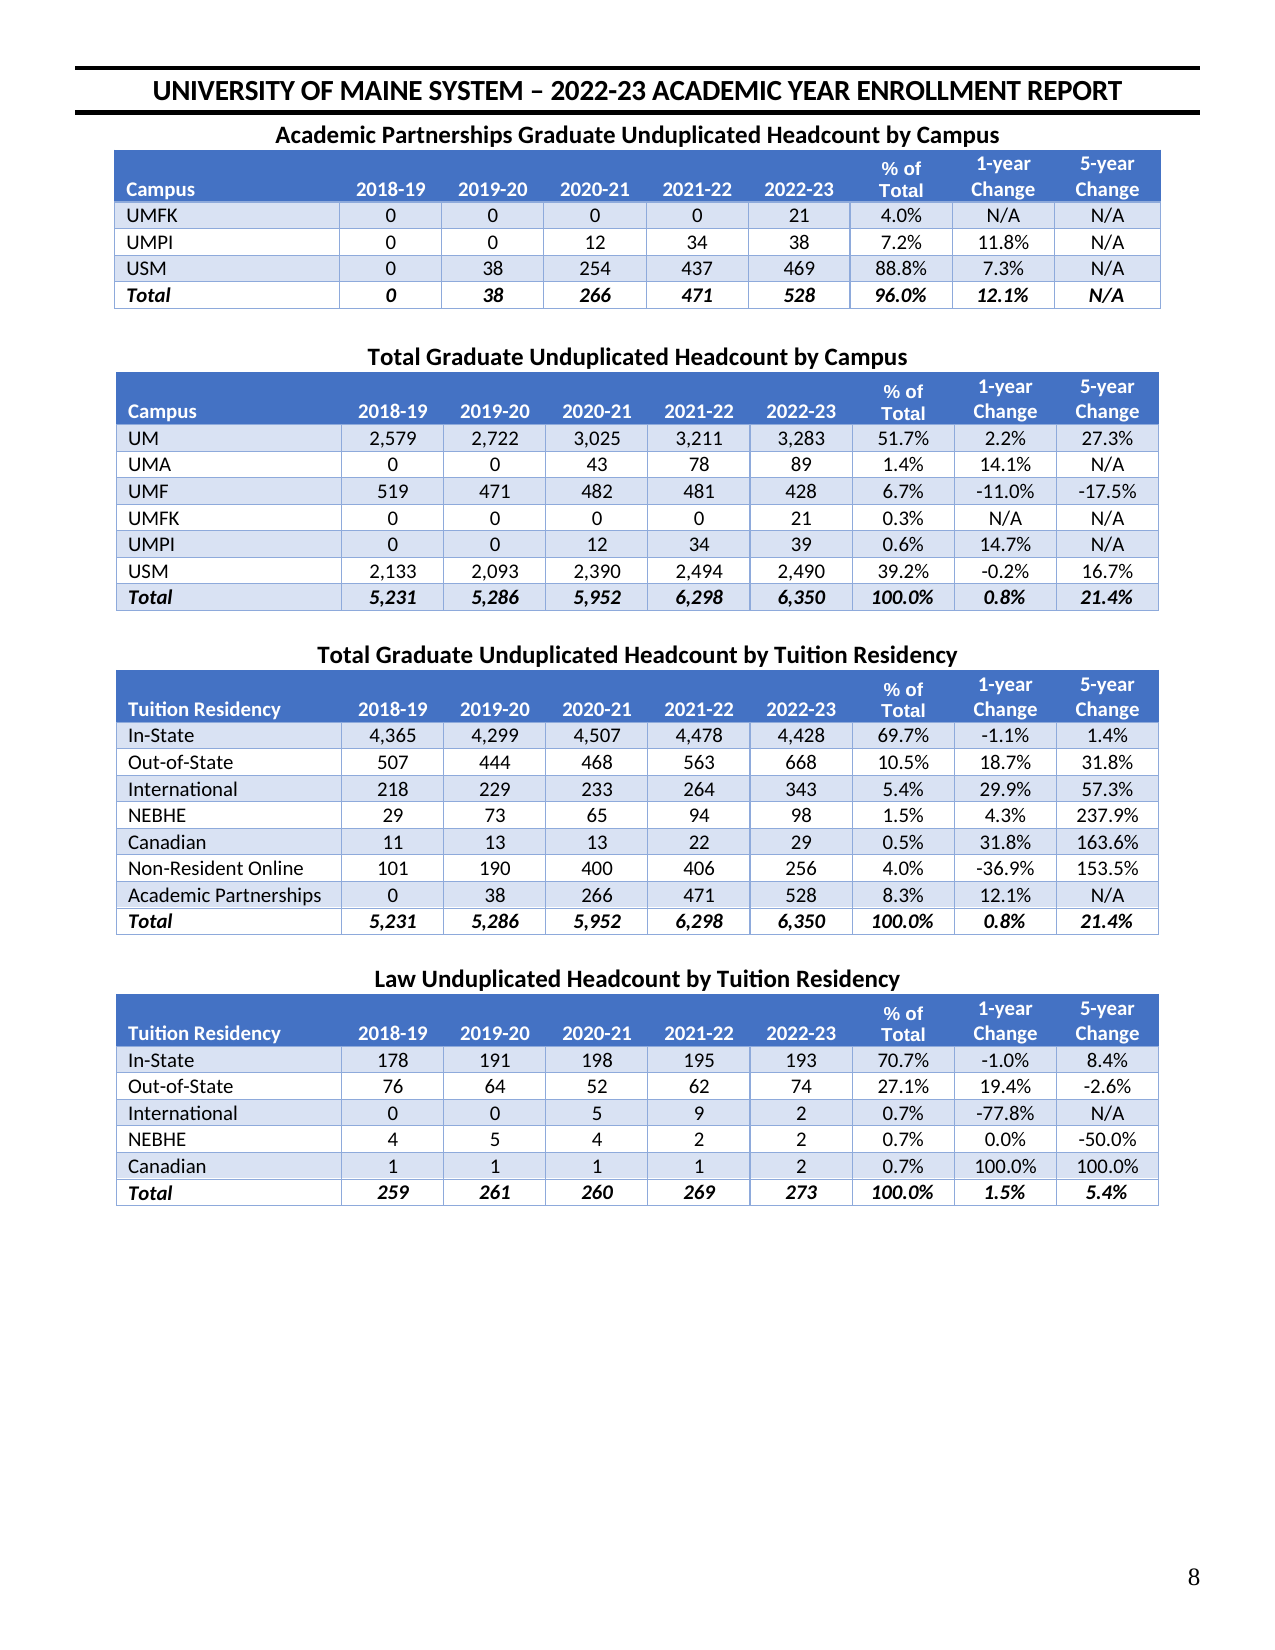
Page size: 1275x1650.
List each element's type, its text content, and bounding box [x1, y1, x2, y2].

table_header Campus [115, 151, 339, 201]
table_cell 469 [749, 256, 849, 281]
table_header % of Total [853, 671, 954, 722]
table_cell 76 [342, 1073, 443, 1099]
table_cell 1 [342, 1153, 443, 1178]
table_cell Canadian [117, 829, 341, 854]
table_cell International [117, 776, 341, 801]
table_cell 12.1% [953, 282, 1054, 308]
table_header 2021-22 [648, 995, 749, 1046]
table_cell 1.5% [853, 802, 954, 828]
table_header 1-year Change [953, 151, 1054, 201]
table_cell 0.3% [853, 505, 954, 530]
table_header 1-year Change [955, 373, 1056, 424]
table_cell 100.0% [853, 909, 954, 934]
table_cell 21.4% [1057, 584, 1158, 610]
table_cell 4,365 [342, 723, 443, 748]
table_cell 4,428 [751, 723, 852, 748]
table_cell 12 [544, 229, 646, 254]
table_cell 3,283 [751, 425, 852, 451]
table_cell 3,211 [648, 425, 749, 451]
table_cell 437 [647, 256, 748, 281]
table_cell 34 [647, 229, 748, 254]
table_header 5-year Change [1057, 373, 1158, 424]
table_cell 13 [546, 829, 647, 854]
table_cell 0.5% [853, 829, 954, 854]
table_cell 471 [647, 282, 748, 308]
table_cell 229 [444, 776, 545, 801]
table_cell 101 [342, 855, 443, 881]
table_cell 11.8% [953, 229, 1054, 254]
table_cell 70.7% [853, 1047, 954, 1072]
table_cell 266 [546, 882, 647, 907]
table_cell 52 [546, 1073, 647, 1099]
table_cell 38 [442, 282, 543, 308]
table_header Tuition Residency [117, 671, 341, 722]
table_cell 38 [444, 882, 545, 907]
table_header 2021-22 [648, 671, 749, 722]
table_cell 5,952 [546, 909, 647, 934]
table_cell 5,286 [444, 584, 545, 610]
table_header 1-year Change [955, 671, 1056, 722]
table_cell 65 [546, 802, 647, 828]
table_cell 0 [342, 1100, 443, 1125]
table_cell UMFK [117, 505, 341, 530]
table_cell 5,286 [444, 909, 545, 934]
table_cell 10.5% [853, 749, 954, 775]
table_header 2018-19 [342, 373, 443, 424]
table_cell 69.7% [853, 723, 954, 748]
table_cell N/A [1057, 882, 1158, 907]
table_cell Total [115, 282, 339, 308]
table_cell Out-of-State [117, 1073, 341, 1099]
table_cell 11 [342, 829, 443, 854]
table_cell 0.7% [853, 1153, 954, 1178]
table_cell 0 [444, 452, 545, 477]
table_cell Total [117, 1180, 341, 1205]
table_cell Academic Partnerships [117, 882, 341, 907]
table_cell 94 [648, 802, 749, 828]
table_cell 2,390 [546, 558, 647, 583]
table_header 2018-19 [342, 995, 443, 1046]
table_cell 1.5% [955, 1180, 1056, 1205]
table_cell 4,299 [444, 723, 545, 748]
table_cell 507 [342, 749, 443, 775]
table_cell 0 [444, 505, 545, 530]
table_cell N/A [1055, 282, 1160, 308]
table_cell 78 [648, 452, 749, 477]
table_cell 2 [751, 1126, 852, 1152]
table_cell 22 [648, 829, 749, 854]
table_cell 64 [444, 1073, 545, 1099]
table_header 2019-20 [442, 151, 543, 201]
table_cell NEBHE [117, 1126, 341, 1152]
table_cell 74 [751, 1073, 852, 1099]
table_cell 528 [749, 282, 849, 308]
table_cell 8.4% [1057, 1047, 1158, 1072]
table_cell 237.9% [1057, 802, 1158, 828]
table_cell 266 [544, 282, 646, 308]
table_cell USM [117, 558, 341, 583]
table_header 2022-23 [751, 995, 852, 1046]
table_cell 0 [647, 203, 748, 228]
table_cell -11.0% [955, 478, 1056, 504]
table_cell 57.3% [1057, 776, 1158, 801]
table_cell 5,952 [546, 584, 647, 610]
table_cell 481 [648, 478, 749, 504]
table_cell 14.1% [955, 452, 1056, 477]
table_cell 259 [342, 1180, 443, 1205]
table_cell 31.8% [955, 829, 1056, 854]
table_cell 193 [751, 1047, 852, 1072]
table_cell 29 [751, 829, 852, 854]
table_cell 4.3% [955, 802, 1056, 828]
table_cell 62 [648, 1073, 749, 1099]
table_cell 218 [342, 776, 443, 801]
table_cell 153.5% [1057, 855, 1158, 881]
table_cell 2,579 [342, 425, 443, 451]
table_cell 0 [444, 1100, 545, 1125]
table_header 2018-19 [342, 671, 443, 722]
table_cell Canadian [117, 1153, 341, 1178]
table_cell N/A [1057, 505, 1158, 530]
table_cell N/A [1057, 452, 1158, 477]
subtitle Academic Partnerships Graduate Unduplicated Headcount by Campus [75, 119, 1200, 149]
table_header 2020-21 [546, 671, 647, 722]
table_cell 264 [648, 776, 749, 801]
table_cell 7.3% [953, 256, 1054, 281]
table_cell In-State [117, 723, 341, 748]
table_cell 406 [648, 855, 749, 881]
table_cell 5 [546, 1100, 647, 1125]
table_cell 4 [546, 1126, 647, 1152]
table_cell 0 [544, 203, 646, 228]
table_cell 178 [342, 1047, 443, 1072]
table_header 2018-19 [340, 151, 441, 201]
table_cell Total [117, 909, 341, 934]
table_cell 0 [342, 882, 443, 907]
table_cell 0.7% [853, 1126, 954, 1152]
table_cell 0 [340, 282, 441, 308]
table_cell 2,494 [648, 558, 749, 583]
table_header 2022-23 [749, 151, 849, 201]
table_cell 3,025 [546, 425, 647, 451]
table_cell 519 [342, 478, 443, 504]
table_cell 18.7% [955, 749, 1056, 775]
table_cell 2.2% [955, 425, 1056, 451]
table_cell 0 [340, 203, 441, 228]
table_cell 233 [546, 776, 647, 801]
table_cell 343 [751, 776, 852, 801]
table_cell N/A [1057, 1100, 1158, 1125]
table_cell 73 [444, 802, 545, 828]
table_cell UMF [117, 478, 341, 504]
table_cell -2.6% [1057, 1073, 1158, 1099]
table_cell 98 [751, 802, 852, 828]
table_cell -1.0% [955, 1047, 1056, 1072]
table_cell -1.1% [955, 723, 1056, 748]
table_cell 471 [444, 478, 545, 504]
table_cell -0.2% [955, 558, 1056, 583]
table_cell 5,231 [342, 584, 443, 610]
table_cell 39 [751, 531, 852, 557]
table_cell 0.8% [955, 909, 1056, 934]
table_cell 256 [751, 855, 852, 881]
table_header 2020-21 [546, 995, 647, 1046]
table_cell 1 [444, 1153, 545, 1178]
table_cell 0 [340, 256, 441, 281]
table_cell 400 [546, 855, 647, 881]
table_header 2020-21 [546, 373, 647, 424]
table_cell 6,298 [648, 909, 749, 934]
table_cell 21 [751, 505, 852, 530]
table_cell 21 [749, 203, 849, 228]
table_cell UM [117, 425, 341, 451]
table_cell 43 [546, 452, 647, 477]
table_cell 8.3% [853, 882, 954, 907]
table_cell In-State [117, 1047, 341, 1072]
table_cell 27.1% [853, 1073, 954, 1099]
subtitle Law Unduplicated Headcount by Tuition Residency [75, 963, 1200, 994]
table_header 2022-23 [751, 671, 852, 722]
table_cell 1.4% [1057, 723, 1158, 748]
table_cell 428 [751, 478, 852, 504]
table_cell 195 [648, 1047, 749, 1072]
table_cell 0 [444, 531, 545, 557]
table_cell 31.8% [1057, 749, 1158, 775]
table_cell 1 [546, 1153, 647, 1178]
table_cell 444 [444, 749, 545, 775]
table_cell 0 [342, 452, 443, 477]
table_cell 100.0% [955, 1153, 1056, 1178]
table_cell N/A [1057, 531, 1158, 557]
table_header 5-year Change [1057, 671, 1158, 722]
table_cell 6.7% [853, 478, 954, 504]
table_cell UMPI [117, 531, 341, 557]
table_header 5-year Change [1055, 151, 1160, 201]
table_header % of Total [851, 151, 952, 201]
table_cell 0.8% [955, 584, 1056, 610]
table_cell NEBHE [117, 802, 341, 828]
table_cell Total [117, 584, 341, 610]
table_cell 2,722 [444, 425, 545, 451]
table_cell -50.0% [1057, 1126, 1158, 1152]
table_cell 100.0% [853, 1180, 954, 1205]
table_cell 2 [648, 1126, 749, 1152]
table_cell 38 [749, 229, 849, 254]
table_cell 0 [546, 505, 647, 530]
table_header 2021-22 [647, 151, 748, 201]
table_cell USM [115, 256, 339, 281]
table_cell 0 [442, 229, 543, 254]
table_cell 19.4% [955, 1073, 1056, 1099]
table_cell N/A [1055, 256, 1160, 281]
table_cell N/A [1055, 203, 1160, 228]
table_cell 2 [751, 1153, 852, 1178]
table_cell 51.7% [853, 425, 954, 451]
table_cell 4.0% [853, 855, 954, 881]
table_cell 0 [342, 505, 443, 530]
table_cell 563 [648, 749, 749, 775]
table_cell 254 [544, 256, 646, 281]
table_cell 89 [751, 452, 852, 477]
table_cell 273 [751, 1180, 852, 1205]
table_cell 0.6% [853, 531, 954, 557]
table_cell 6,350 [751, 909, 852, 934]
table_cell 0.0% [955, 1126, 1056, 1152]
table_header 2019-20 [444, 671, 545, 722]
table_cell 16.7% [1057, 558, 1158, 583]
table_cell 0 [442, 203, 543, 228]
table_cell 2,490 [751, 558, 852, 583]
table_cell International [117, 1100, 341, 1125]
table_cell 5 [444, 1126, 545, 1152]
table_cell 260 [546, 1180, 647, 1205]
table_header 2022-23 [751, 373, 852, 424]
table_cell 5,231 [342, 909, 443, 934]
table_cell 12.1% [955, 882, 1056, 907]
table_header Campus [117, 373, 341, 424]
table_cell 13 [444, 829, 545, 854]
table_cell 88.8% [851, 256, 952, 281]
table_cell 191 [444, 1047, 545, 1072]
table_cell 27.3% [1057, 425, 1158, 451]
table_cell 190 [444, 855, 545, 881]
table_cell 5.4% [853, 776, 954, 801]
table_cell 468 [546, 749, 647, 775]
table_cell 528 [751, 882, 852, 907]
subtitle Total Graduate Unduplicated Headcount by Tuition Residency [75, 639, 1200, 670]
table_cell UMA [117, 452, 341, 477]
table_cell 0 [342, 531, 443, 557]
table_cell 34 [648, 531, 749, 557]
table_cell 198 [546, 1047, 647, 1072]
table_header % of Total [853, 373, 954, 424]
table_cell UMFK [115, 203, 339, 228]
table_cell 2,093 [444, 558, 545, 583]
table_header Tuition Residency [117, 995, 341, 1046]
table_cell 100.0% [1057, 1153, 1158, 1178]
table_cell 96.0% [851, 282, 952, 308]
table_cell 0 [648, 505, 749, 530]
table_header 2021-22 [648, 373, 749, 424]
subtitle Total Graduate Unduplicated Headcount by Campus [75, 342, 1200, 372]
table_cell 2 [751, 1100, 852, 1125]
table_cell 38 [442, 256, 543, 281]
table_cell 668 [751, 749, 852, 775]
table_cell 261 [444, 1180, 545, 1205]
table_cell Non-Resident Online [117, 855, 341, 881]
table_cell 39.2% [853, 558, 954, 583]
table_cell 4 [342, 1126, 443, 1152]
table_cell 2,133 [342, 558, 443, 583]
table_cell 269 [648, 1180, 749, 1205]
table_cell Out-of-State [117, 749, 341, 775]
table_cell 4,478 [648, 723, 749, 748]
table_cell 1 [648, 1153, 749, 1178]
table_cell -17.5% [1057, 478, 1158, 504]
table_cell 9 [648, 1100, 749, 1125]
table_cell -77.8% [955, 1100, 1056, 1125]
table_header 1-year Change [955, 995, 1056, 1046]
table_cell 6,350 [751, 584, 852, 610]
table_cell 7.2% [851, 229, 952, 254]
table_cell 5.4% [1057, 1180, 1158, 1205]
table_header % of Total [853, 995, 954, 1046]
table_cell 21.4% [1057, 909, 1158, 934]
table_cell 12 [546, 531, 647, 557]
table_cell -36.9% [955, 855, 1056, 881]
table_cell 29 [342, 802, 443, 828]
table_cell 0 [340, 229, 441, 254]
table_header 2020-21 [544, 151, 646, 201]
table_header 5-year Change [1057, 995, 1158, 1046]
table_cell 163.6% [1057, 829, 1158, 854]
table_cell 29.9% [955, 776, 1056, 801]
table_cell 6,298 [648, 584, 749, 610]
table_cell 4.0% [851, 203, 952, 228]
table_header 2019-20 [444, 995, 545, 1046]
table_cell N/A [955, 505, 1056, 530]
table_cell 471 [648, 882, 749, 907]
table_cell UMPI [115, 229, 339, 254]
table_cell 1.4% [853, 452, 954, 477]
table_cell 14.7% [955, 531, 1056, 557]
table_cell 100.0% [853, 584, 954, 610]
table_cell 4,507 [546, 723, 647, 748]
table_cell 0.7% [853, 1100, 954, 1125]
table_cell 482 [546, 478, 647, 504]
table_header 2019-20 [444, 373, 545, 424]
table_cell N/A [953, 203, 1054, 228]
table_cell N/A [1055, 229, 1160, 254]
